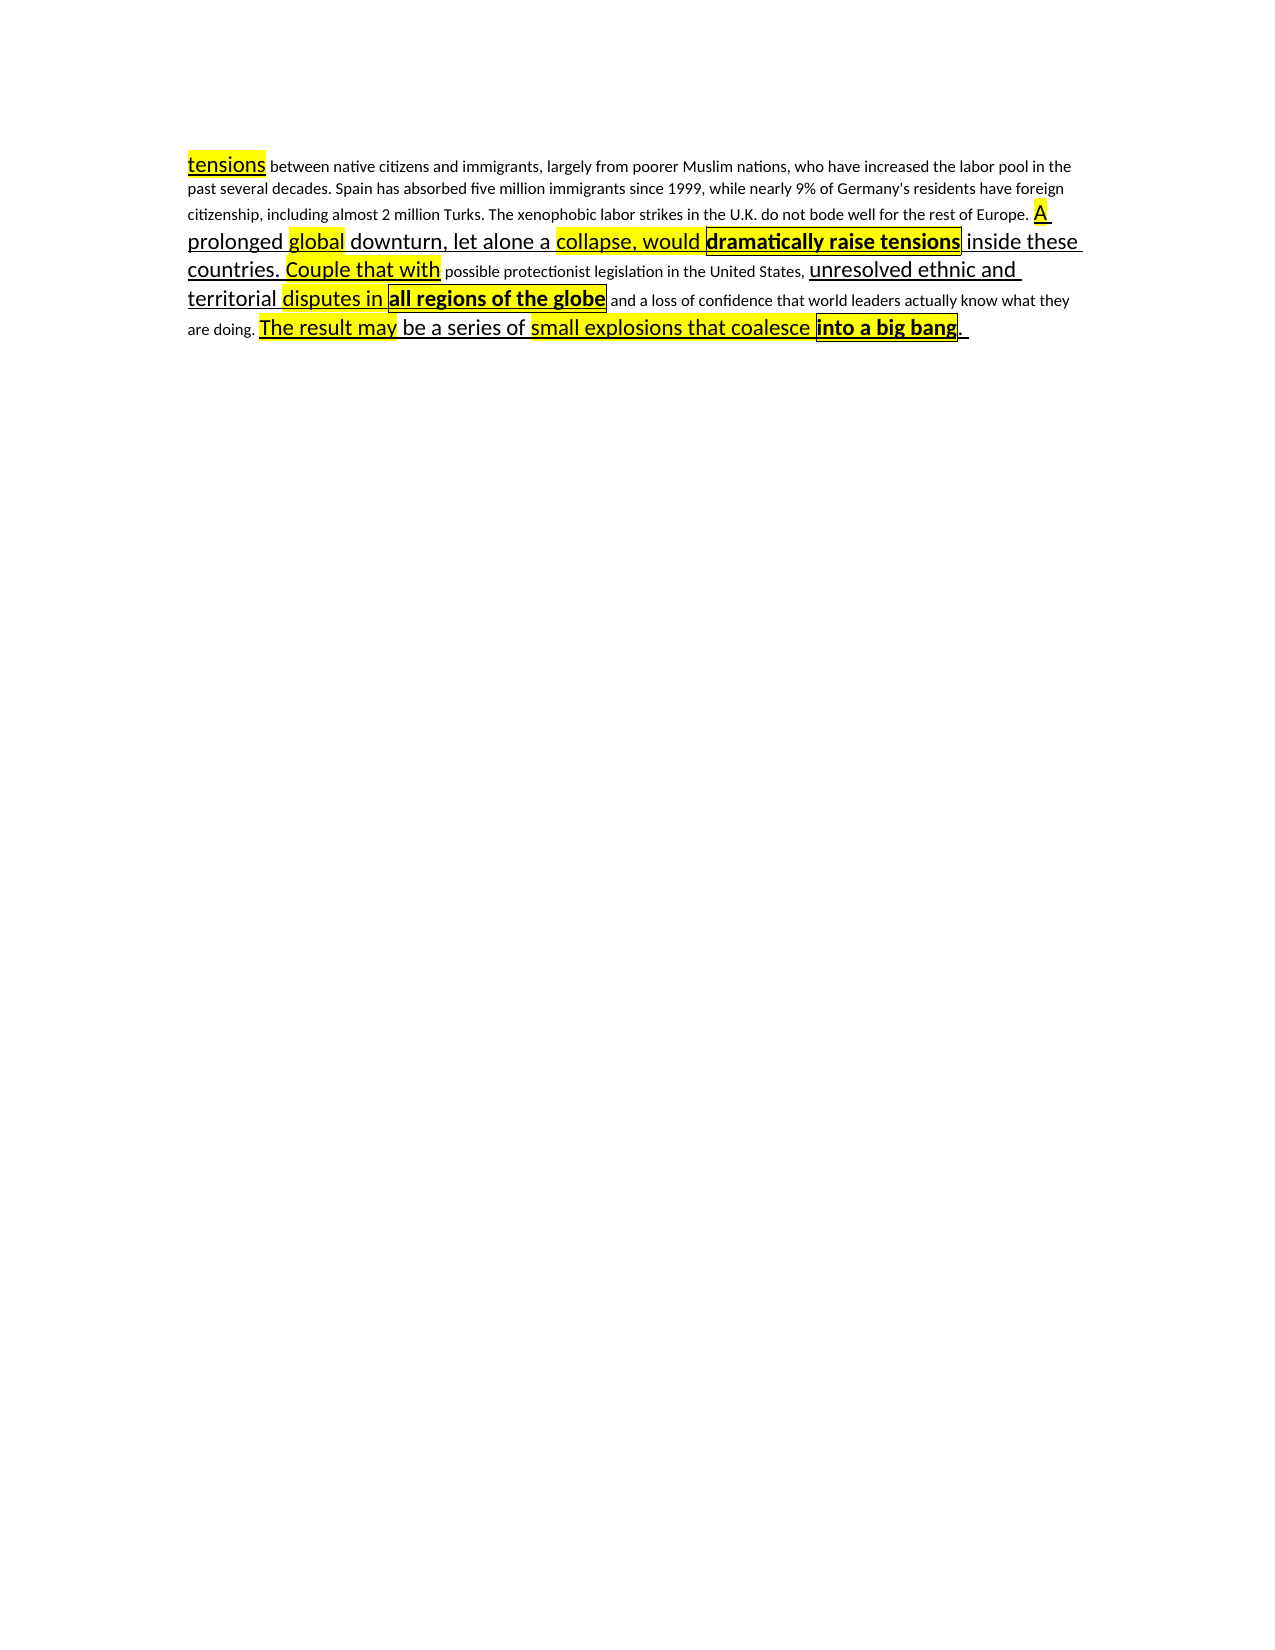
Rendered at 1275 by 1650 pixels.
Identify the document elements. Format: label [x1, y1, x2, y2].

text [187, 150, 1087, 342]
